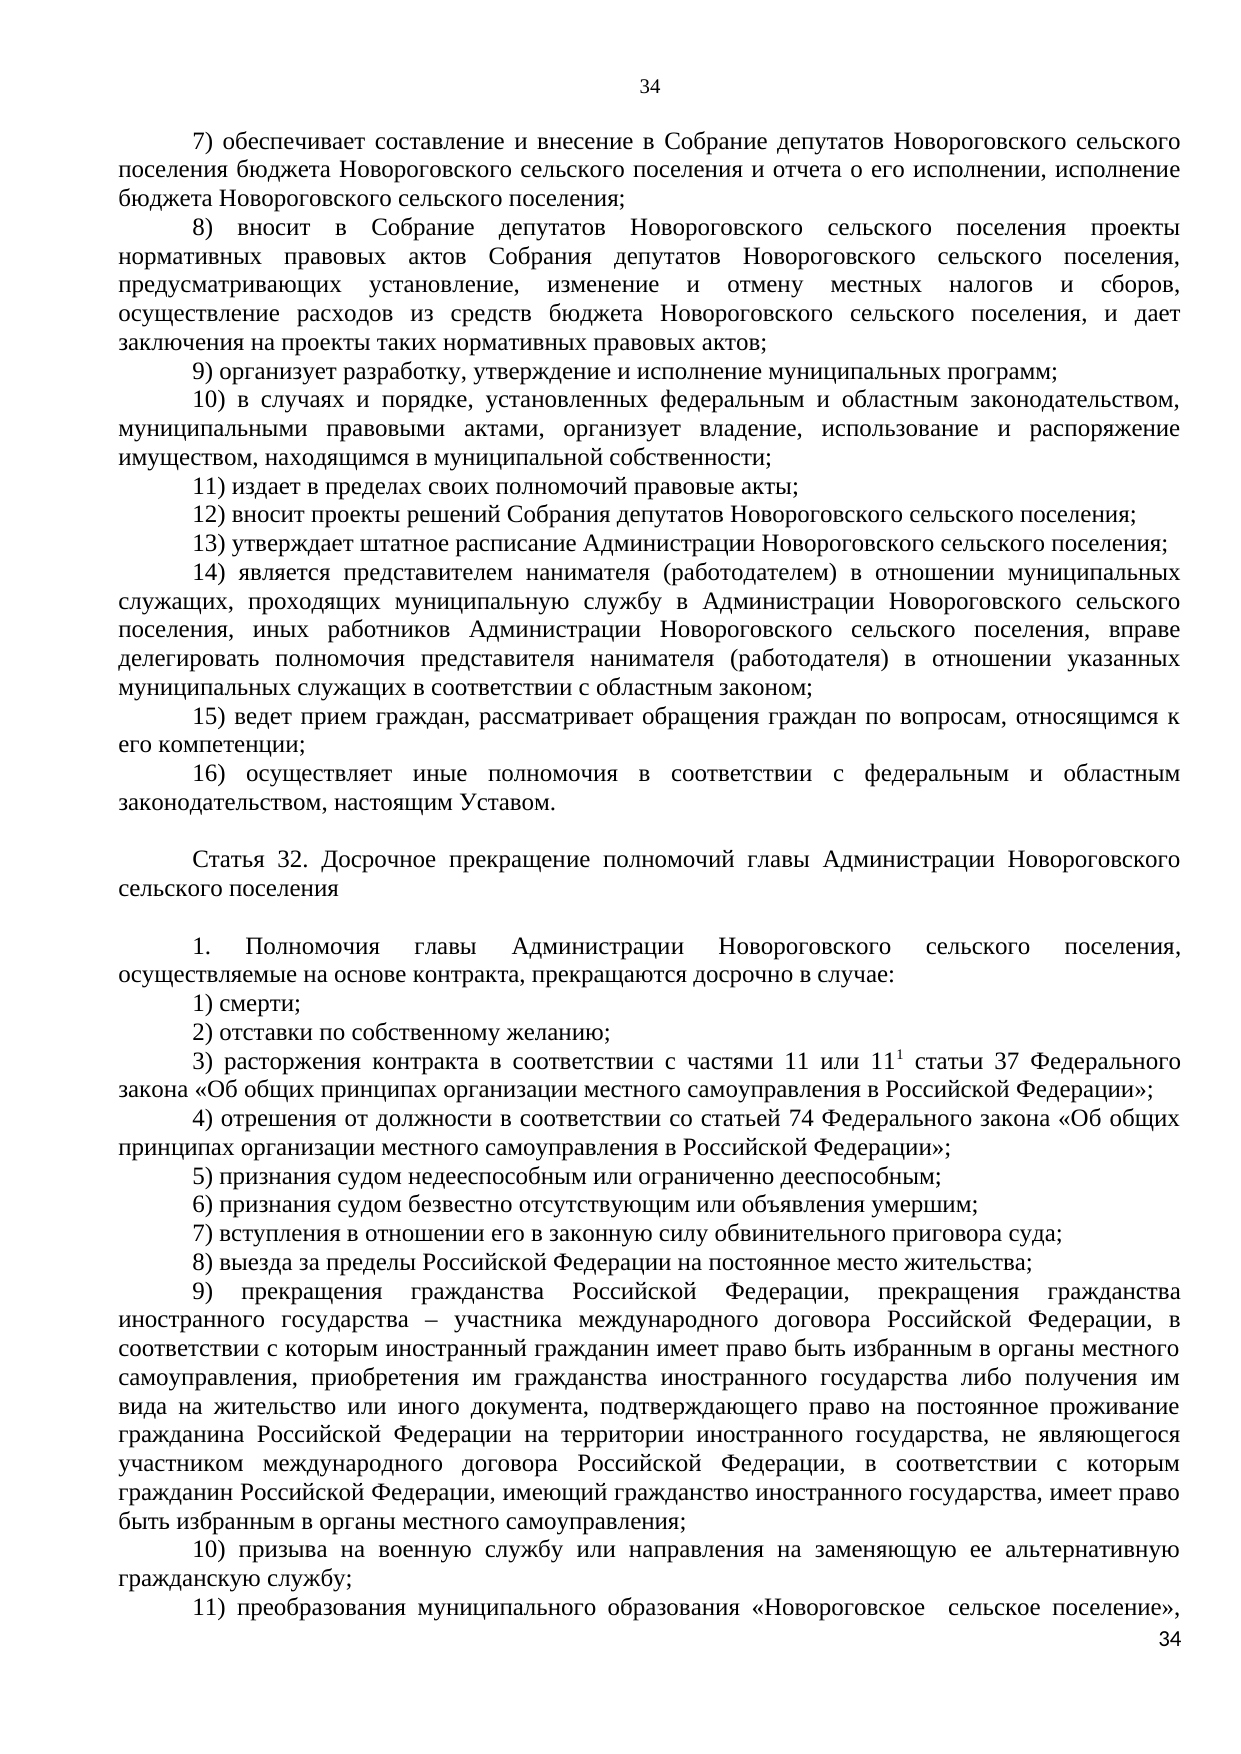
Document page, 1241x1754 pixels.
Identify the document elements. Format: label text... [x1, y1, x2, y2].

text 14) является представителем нанимателя (работодателем) в отношении муниципальных служащих, проходящих муниципальную службу в Администрации Новороговского сельского поселения, иных работников Администрации Новороговского сельского поселения, вправе делегировать полномочия представителя нанимателя (работодателя) в отношении указанных муниципальных служащих в соответствии с областным законом; [118, 557, 1181, 701]
text 8) выезда за пределы Российской Федерации на постоянное место жительства; [118, 1247, 1181, 1276]
text 9) прекращения гражданства Российской Федерации, прекращения гражданства иностранного государства – участника международного договора Российской Федерации, в соответствии с которым иностранный гражданин имеет право быть избранным в органы местного самоуправления, приобретения им гражданства иностранного государства либо получения им вида на жительство или иного документа, подтверждающего право на постоянное проживание гражданина Российской Федерации на территории иностранного государства, не являющегося участником международного договора Российской Федерации, в соответствии с которым гражданин Российской Федерации, имеющий гражданство иностранного государства, имеет право быть избранным в органы местного самоуправления; [118, 1276, 1181, 1534]
text 11) издает в пределах своих полномочий правовые акты; [118, 471, 1181, 499]
text 1. Полномочия главы Администрации Новороговского сельского поселения, осуществляемые на основе контракта, прекращаются досрочно в случае: [118, 931, 1181, 988]
text 8) вносит в Собрание депутатов Новороговского сельского поселения проекты нормативных правовых актов Собрания депутатов Новороговского сельского поселения, предусматривающих установление, изменение и отмену местных налогов и сборов, осуществление расходов из средств бюджета Новороговского сельского поселения, и дает заключения на проекты таких нормативных правовых актов; [118, 212, 1181, 356]
text 10) призыва на военную службу или направления на заменяющую ее альтернативную гражданскую службу; [118, 1534, 1181, 1592]
text Статья 32. Досрочное прекращение полномочий главы Администрации Новороговского сельского поселения [118, 844, 1181, 902]
text 7) вступления в отношении его в законную силу обвинительного приговора суда; [118, 1218, 1181, 1247]
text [118, 1592, 1181, 1621]
text 5) признания судом недееспособным или ограниченно дееспособным; [118, 1161, 1181, 1189]
text 2) отставки по собственному желанию; [118, 1017, 1181, 1046]
text 12) вносит проекты решений Собрания депутатов Новороговского сельского поселения; [118, 499, 1181, 528]
text 13) утверждает штатное расписание Администрации Новороговского сельского поселения; [118, 528, 1181, 557]
text 9) организует разработку, утверждение и исполнение муниципальных программ; [118, 356, 1181, 384]
text 15) ведет прием граждан, рассматривает обращения граждан по вопросам, относящимся к его компетенции; [118, 701, 1181, 758]
text 1) смерти; [118, 988, 1181, 1017]
text 16) осуществляет иные полномочия в соответствии с федеральным и областным законодательством, настоящим Уставом. [118, 758, 1181, 816]
text 10) в случаях и порядке, установленных федеральным и областным законодательством, муниципальными правовыми актами, организует владение, использование и распоряжение имуществом, находящимся в муниципальной собственности; [118, 384, 1181, 471]
text 7) обеспечивает составление и внесение в Собрание депутатов Новороговского сельского поселения бюджета Новороговского сельского поселения и отчета о его исполнении, исполнение бюджета Новороговского сельского поселения; [118, 126, 1181, 212]
text 4) отрешения от должности в соответствии со статьей 74 Федерального закона «Об общих принципах организации местного самоуправления в Российской Федерации»; [118, 1103, 1181, 1161]
text 3) расторжения контракта в соответствии с частями 11 или 111 статьи 37 Федерального закона «Об общих принципах организации местного самоуправления в Российской Федерации»; [118, 1046, 1181, 1103]
text 6) признания судом безвестно отсутствующим или объявления умершим; [118, 1189, 1181, 1218]
